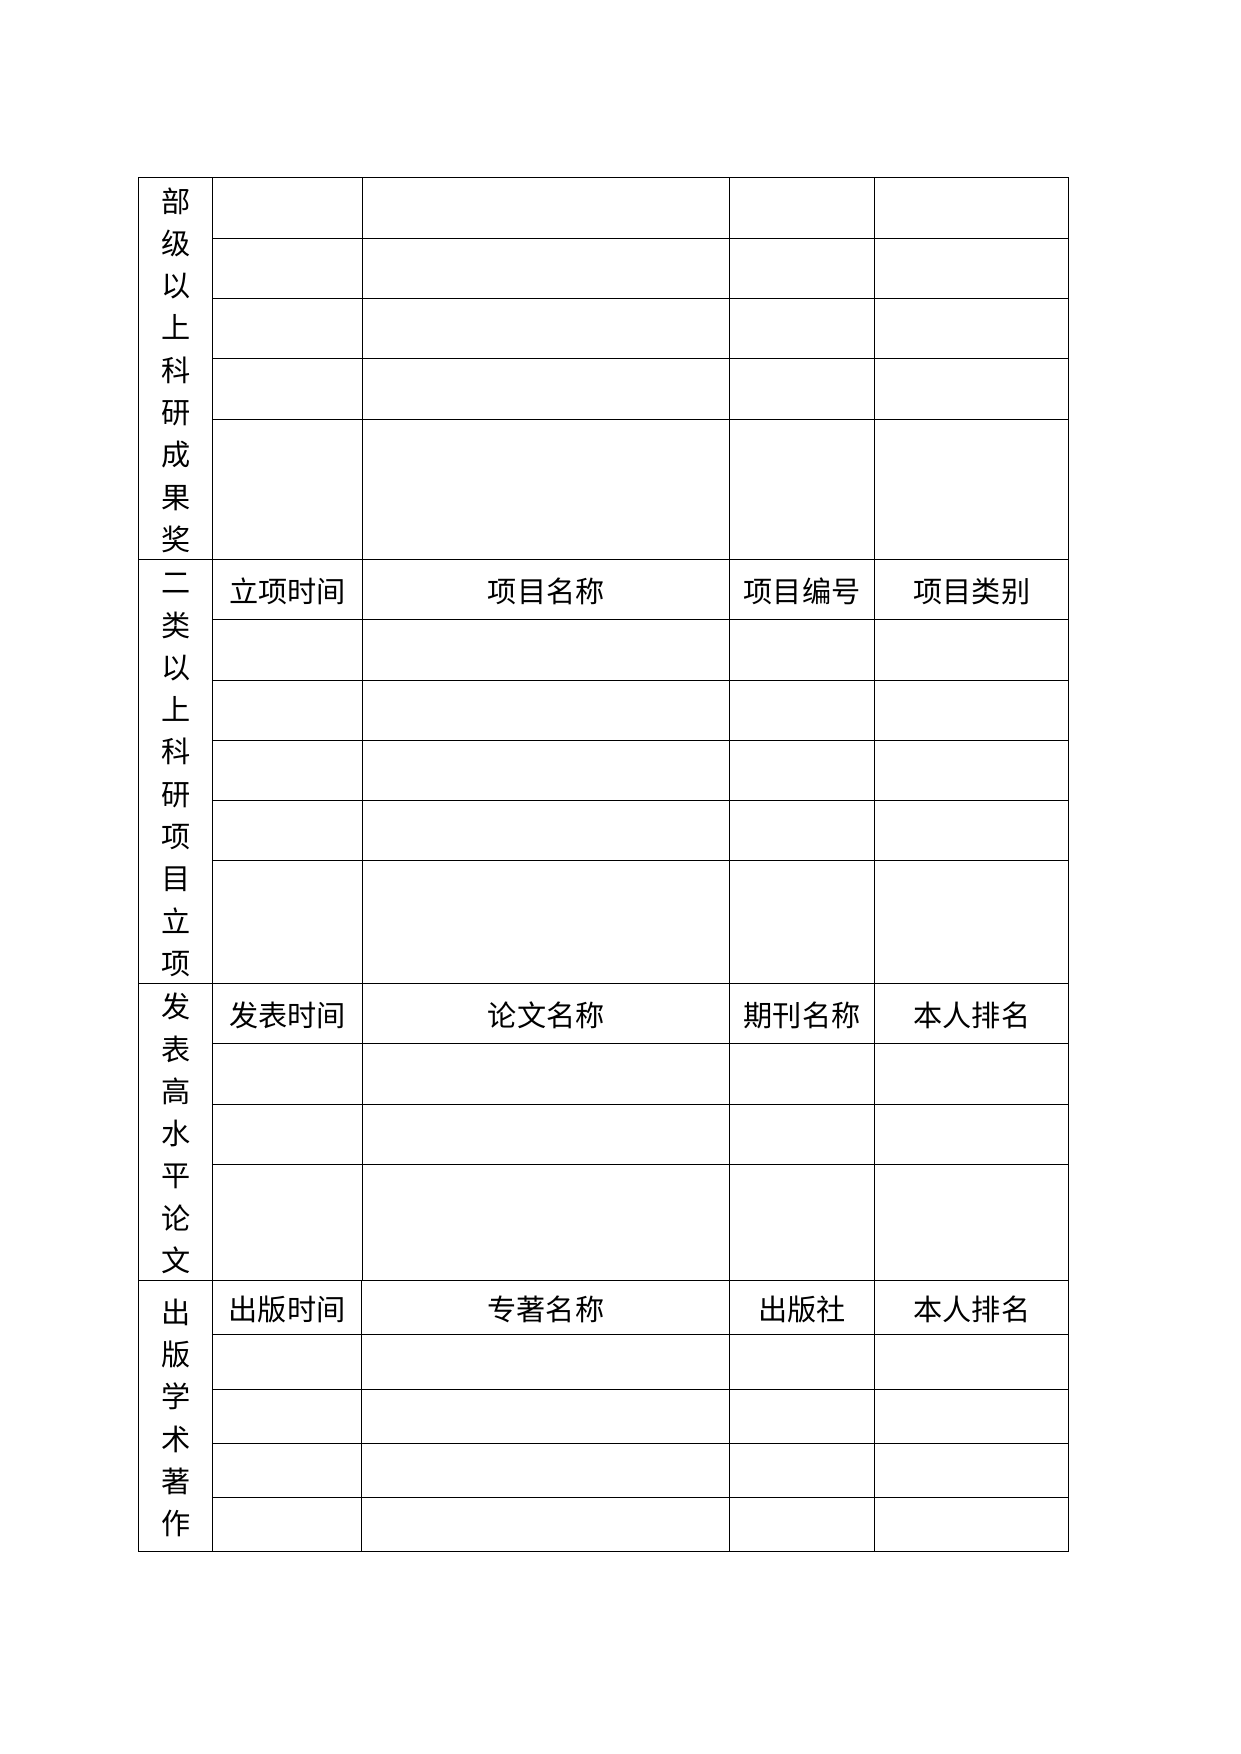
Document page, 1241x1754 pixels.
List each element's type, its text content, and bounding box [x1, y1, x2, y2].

table_cell [730, 1105, 874, 1164]
table_cell [213, 1498, 361, 1551]
table_cell [730, 1444, 874, 1497]
table_cell [730, 299, 874, 358]
table_cell [730, 359, 874, 418]
table_cell [730, 741, 874, 800]
table_cell [213, 1444, 361, 1497]
table_cell [730, 801, 874, 860]
table_cell [362, 1390, 729, 1443]
table_cell [875, 359, 1068, 418]
table_cell [730, 178, 874, 237]
table_cell 出版社 [730, 1281, 874, 1334]
table_cell [363, 359, 729, 418]
table_cell [875, 178, 1068, 237]
table_cell [363, 741, 729, 800]
table_cell [363, 1044, 729, 1103]
table_cell [362, 1335, 729, 1388]
table_cell [363, 1165, 729, 1280]
table_cell [875, 861, 1068, 983]
table_cell [213, 620, 362, 679]
table_cell [730, 1390, 874, 1443]
table_cell 省部级以上科研成果奖 [139, 178, 212, 559]
table_cell [213, 420, 362, 559]
table_cell [730, 420, 874, 559]
table_cell [730, 1165, 874, 1280]
table_cell [730, 1335, 874, 1388]
table_cell [730, 681, 874, 740]
table_cell [362, 1498, 729, 1551]
table_cell [875, 620, 1068, 679]
table_cell [875, 1165, 1068, 1280]
table_cell [730, 1498, 874, 1551]
table_cell [875, 1444, 1068, 1497]
table_cell [363, 299, 729, 358]
table_cell [213, 359, 362, 418]
table_cell [363, 420, 729, 559]
table_cell [875, 681, 1068, 740]
table_cell 发表时间 [213, 984, 362, 1043]
table_cell [875, 1044, 1068, 1103]
table_cell 本人排名 [875, 984, 1068, 1043]
table_cell [730, 861, 874, 983]
table_cell 二类以上科研项目立项 [139, 560, 212, 983]
table_cell 项目编号 [730, 560, 874, 619]
table_cell 论文名称 [363, 984, 729, 1043]
table_cell 项目类别 [875, 560, 1068, 619]
table_cell 期刊名称 [730, 984, 874, 1043]
table_cell 立项时间 [213, 560, 362, 619]
table_cell 本人排名 [875, 1281, 1068, 1334]
table_cell [363, 239, 729, 298]
table_cell [213, 1044, 362, 1103]
table_cell [875, 299, 1068, 358]
table_cell [213, 178, 362, 237]
table_cell [213, 1335, 361, 1388]
table_cell 发表高水平论 文 [139, 984, 212, 1280]
table_cell 专著名称 [362, 1281, 729, 1334]
table_cell [875, 420, 1068, 559]
table_cell [875, 239, 1068, 298]
table_cell [362, 1444, 729, 1497]
table_cell [363, 1105, 729, 1164]
table_cell [213, 299, 362, 358]
table_cell [363, 801, 729, 860]
table_cell [875, 1105, 1068, 1164]
table_cell [875, 801, 1068, 860]
table_cell [213, 801, 362, 860]
table_cell [213, 741, 362, 800]
table_cell [875, 1335, 1068, 1388]
table_cell [730, 239, 874, 298]
table_cell 出版时间 [213, 1281, 361, 1334]
table_cell [213, 239, 362, 298]
table_cell [363, 178, 729, 237]
table_cell [363, 861, 729, 983]
table_cell 出版学术著作 [139, 1281, 212, 1551]
table_cell [875, 1390, 1068, 1443]
table_cell [875, 1498, 1068, 1551]
table_cell [730, 1044, 874, 1103]
table_cell [213, 681, 362, 740]
table_cell [213, 1105, 362, 1164]
table_cell [213, 1165, 362, 1280]
table_cell [213, 1390, 361, 1443]
table_cell [213, 861, 362, 983]
table_cell 项目名称 [363, 560, 729, 619]
table_cell [363, 620, 729, 679]
table_cell [363, 681, 729, 740]
table_cell [875, 741, 1068, 800]
table_cell [730, 620, 874, 679]
